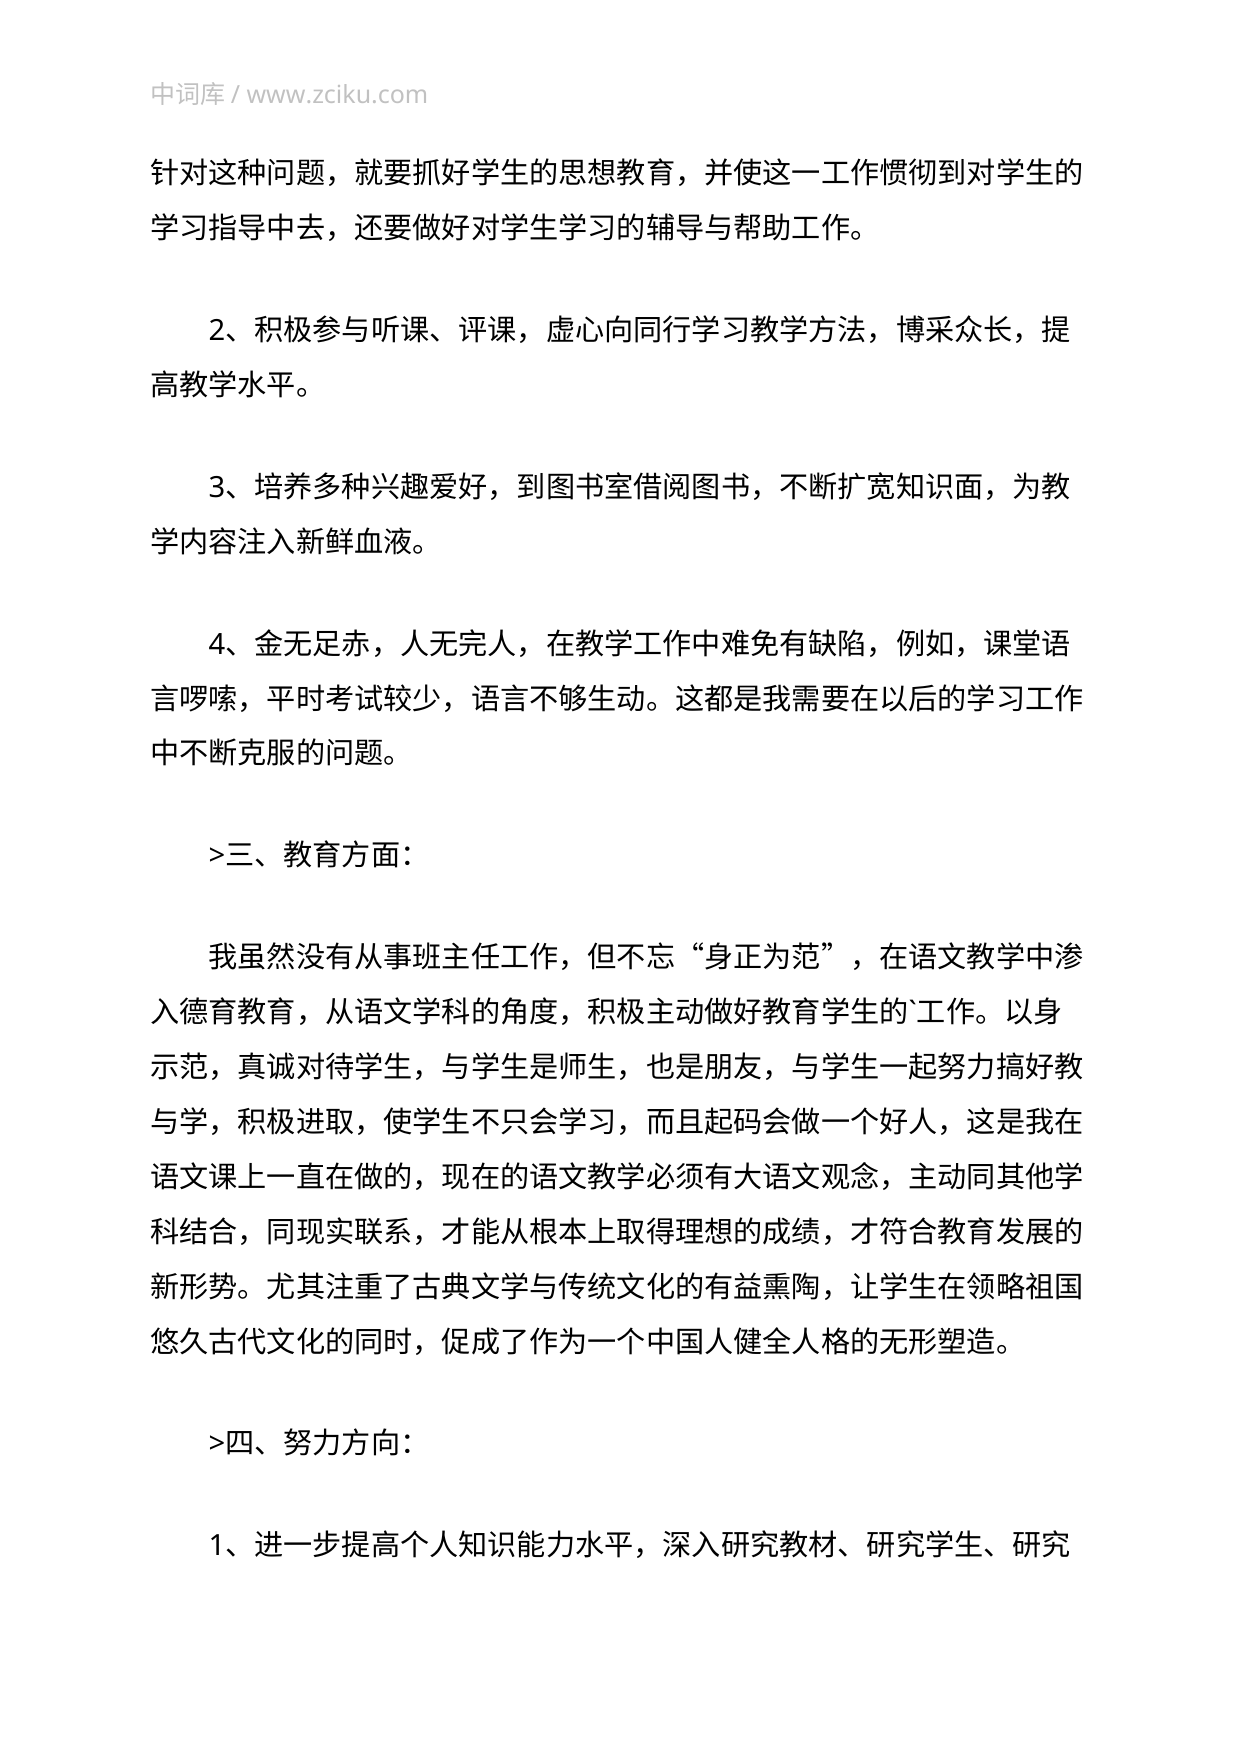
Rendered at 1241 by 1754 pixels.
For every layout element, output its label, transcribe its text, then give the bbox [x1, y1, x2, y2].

text 我虽然没有从事班主任工作，但不忘“身正为范”，在语文教学中渗入德育教育，从语文学科的角度，积极主动做好教育学生的`工作。以身示范，真诚对待学生，与学生是师生，也是朋友，与学生一起努力搞好教与学，积极进取，使学生不只会学习，而且起码会做一个好人，这是我在语文课上一直在做的，现在的语文教学必须有大语文观念，主动同其他学科结合，同现实联系，才能从根本上取得理想的成绩，才符合教育发展的新形势。尤其注重了古典文学与传统文化的有益熏陶，让学生在领略祖国悠久古代文化的同时，促成了作为一个中国人健全人格的无形塑造。 [150, 934, 1090, 1361]
text >四、努力方向： [150, 1420, 1090, 1462]
text 4、金无足赤，人无完人，在教学工作中难免有缺陷，例如，课堂语言啰嗦，平时考试较少，语言不够生动。这都是我需要在以后的学习工作中不断克服的问题。 [150, 620, 1090, 772]
text 2、积极参与听课、评课，虚心向同行学习教学方法，博采众长，提高教学水平。 [150, 307, 1090, 404]
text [150, 1522, 1090, 1564]
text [150, 150, 1090, 247]
text 3、培养多种兴趣爱好，到图书室借阅图书，不断扩宽知识面，为教学内容注入新鲜血液。 [150, 463, 1090, 561]
text >三、教育方面： [150, 832, 1090, 874]
